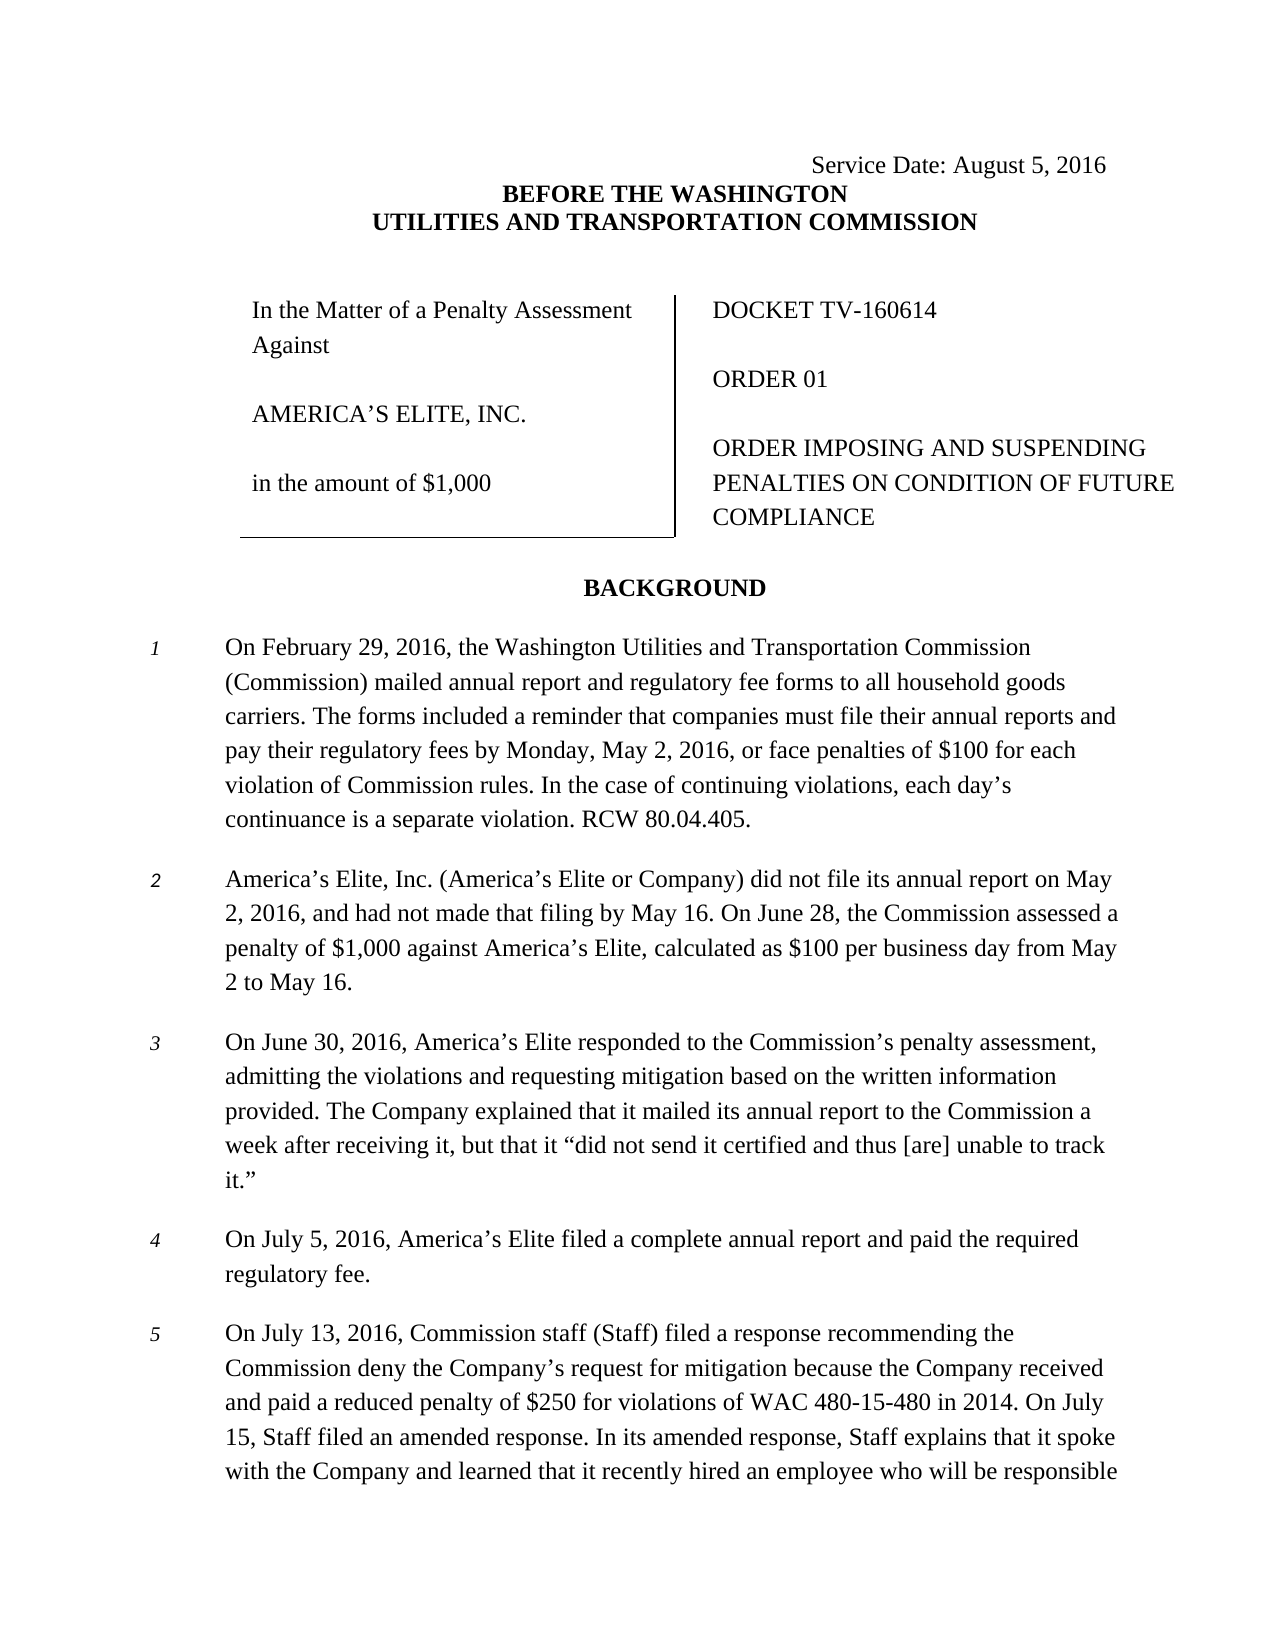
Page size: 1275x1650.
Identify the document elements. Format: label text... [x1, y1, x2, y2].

table_header In the Matter of a Penalty Assessment Against AMERICA’S ELITE, INC. in the amount of $1,000 [240, 295, 674, 537]
table_header DOCKET TV-160614 ORDER 01 ORDER IMPOSING AND SUSPENDING PENALTIES ON CONDITION OF FUTURE COMPLIANCE [676, 295, 1194, 537]
text UTILITIES AND TRANSPORTATION COMMISSION [225, 207, 1125, 236]
subtitle BACKGROUND [225, 573, 1125, 601]
list America’s Elite, Inc. (America’s Elite or Company) did not file its annual report on May 2, 2016, and had not made that filing by May 16. On June 28, the Commission assessed a penalty of $1,000 against America’s Elite, calculated as $100 per business day from May 2 to May 16. [150, 864, 1125, 996]
list On July 5, 2016, America’s Elite filed a complete annual report and paid the required regulatory fee. [150, 1224, 1125, 1288]
list On February 29, 2016, the Washington Utilities and Transportation Commission (Commission) mailed annual report and regulatory fee forms to all household goods carriers. The forms included a reminder that companies must file their annual reports and pay their regulatory fees by Monday, May 2, 2016, or face penalties of $100 for each violation of Commission rules. In the case of continuing violations, each day’s continuance is a separate violation. RCW 80.04.405. [150, 632, 1125, 833]
list On June 30, 2016, America’s Elite responded to the Commission’s penalty assessment, admitting the violations and requesting mitigation based on the written information provided. The Company explained that it mailed its annual report to the Commission a week after receiving it, but that it “did not send it certified and thus [are] unable to track it.” [150, 1027, 1125, 1194]
text BEFORE THE WASHINGTON [225, 179, 1125, 207]
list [150, 1318, 1125, 1485]
